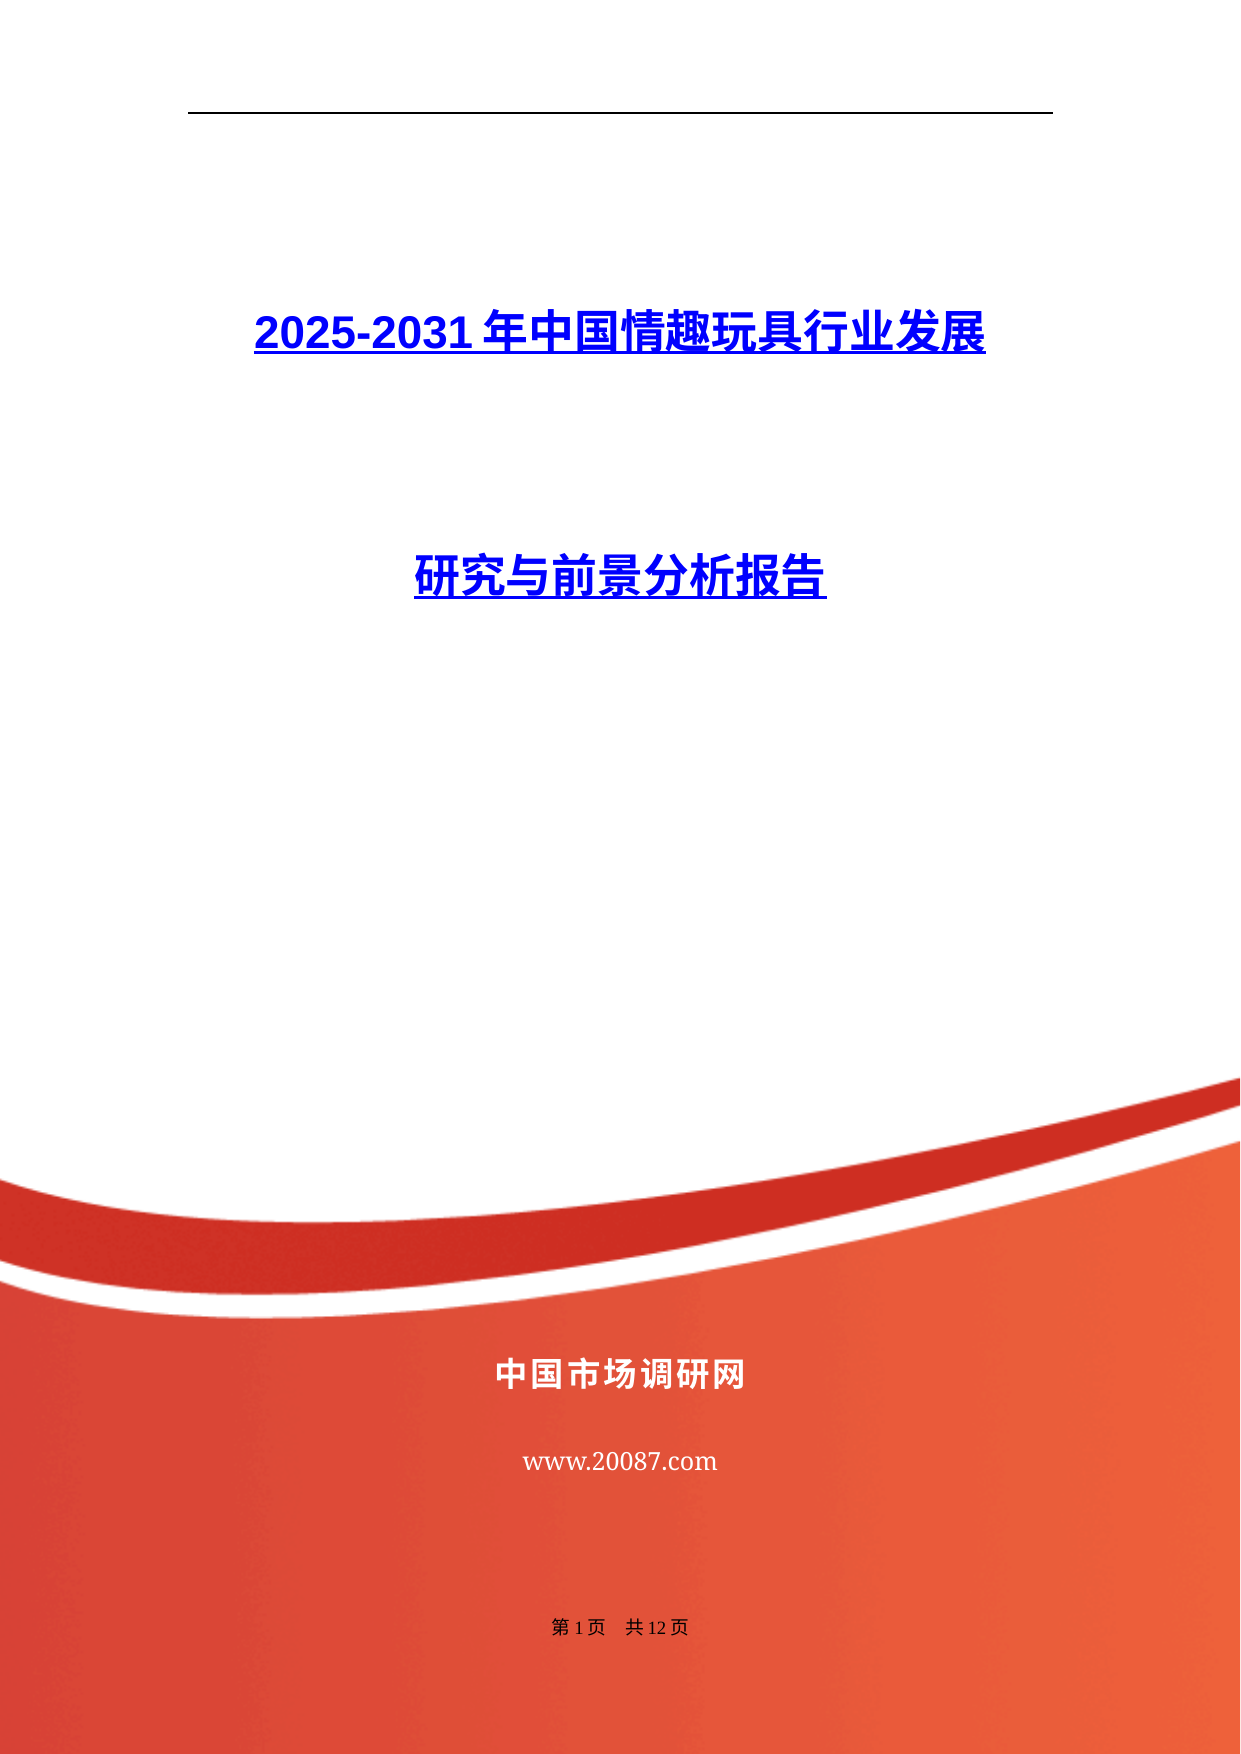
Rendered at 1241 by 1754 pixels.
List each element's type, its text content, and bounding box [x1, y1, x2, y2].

table_header 2025-2031年中国情趣玩具行业发展研究与前景分析报告 [188, 207, 1053, 773]
text www.20087.com [187, 1428, 1053, 1493]
subtitle 中国市场调研网 [187, 1339, 1053, 1404]
picture [0, 1006, 1241, 1754]
